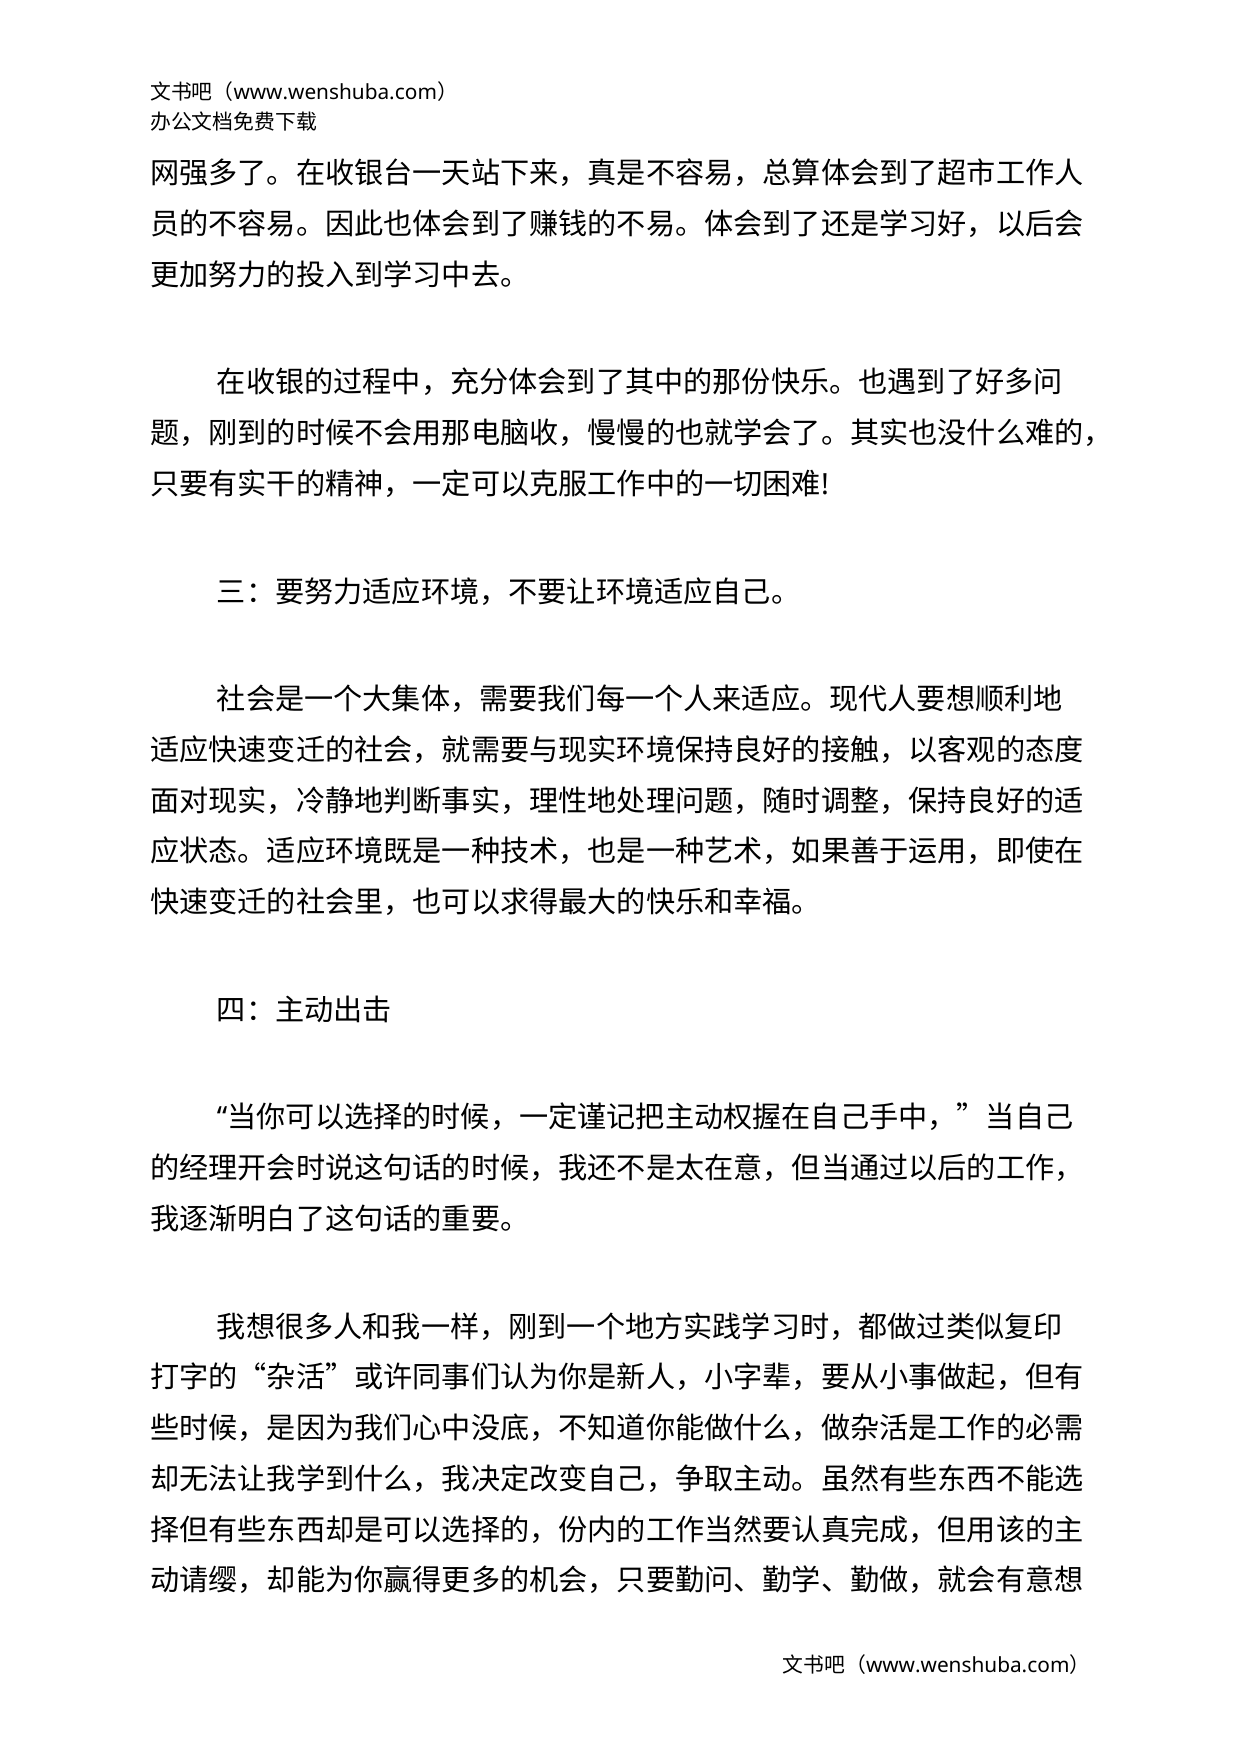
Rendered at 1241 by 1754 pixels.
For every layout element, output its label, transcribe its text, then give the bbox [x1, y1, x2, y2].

text “当你可以选择的时候，一定谨记把主动权握在自己手中，”当自己的经理开会时说这句话的时候，我还不是太在意，但当通过以后的工作，我逐渐明白了这句话的重要。 [150, 1094, 1090, 1238]
text 三：要努力适应环境，不要让环境适应自己。 [150, 568, 1090, 611]
text 四：主动出击 [150, 986, 1090, 1029]
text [150, 150, 1090, 294]
text 社会是一个大集体，需要我们每一个人来适应。现代人要想顺利地适应快速变迁的社会，就需要与现实环境保持良好的接触，以客观的态度面对现实，冷静地判断事实，理性地处理问题，随时调整，保持良好的适应状态。适应环境既是一种技术，也是一种艺术，如果善于运用，即使在快速变迁的社会里，也可以求得最大的快乐和幸福。 [150, 676, 1090, 921]
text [150, 1303, 1090, 1599]
text 在收银的过程中，充分体会到了其中的那份快乐。也遇到了好多问题，刚到的时候不会用那电脑收，慢慢的也就学会了。其实也没什么难的，只要有实干的精神，一定可以克服工作中的一切困难! [150, 359, 1090, 503]
